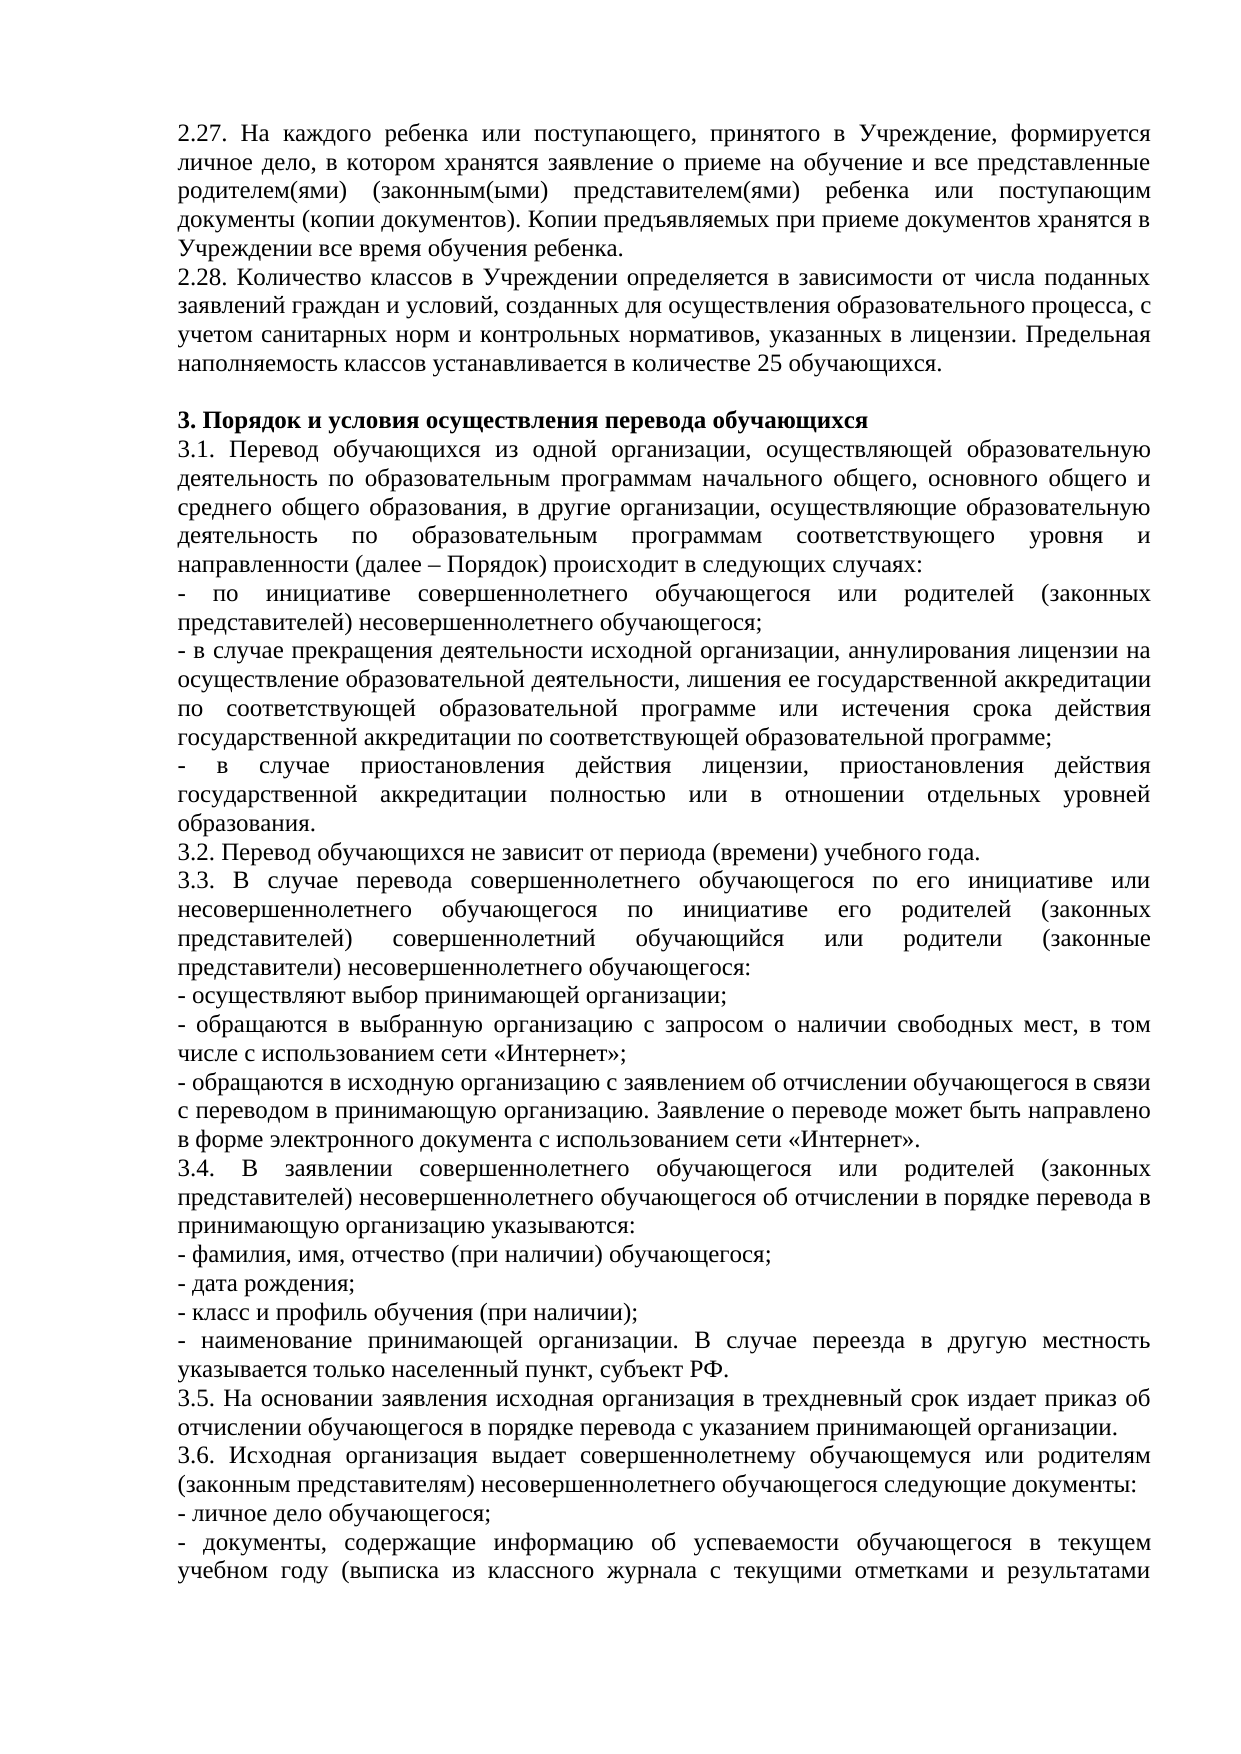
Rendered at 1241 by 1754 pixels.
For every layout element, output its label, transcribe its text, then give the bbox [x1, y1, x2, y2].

text - в случае приостановления действия лицензии, приостановления действия государственной аккредитации полностью или в отношении отдельных уровней образования. [177, 751, 1152, 837]
text 2.28. Количество классов в Учреждении определяется в зависимости от числа поданных заявлений граждан и условий, созданных для осуществления образовательного процесса, с учетом санитарных норм и контрольных нормативов, указанных в лицензии. Предельная наполняемость классов устанавливается в количестве 25 обучающихся. [177, 262, 1152, 377]
text - обращаются в выбранную организацию с запросом о наличии свободных мест, в том числе с использованием сети «Интернет»; [177, 1009, 1152, 1067]
text - обращаются в исходную организацию с заявлением об отчислении обучающегося в связи с переводом в принимающую организацию. Заявление о переводе может быть направлено в форме электронного документа с использованием сети «Интернет». [177, 1067, 1152, 1153]
text 3. Порядок и условия осуществления перевода обучающихся [177, 406, 1152, 434]
text 3.1. Перевод обучающихся из одной организации, осуществляющей образовательную деятельность по образовательным программам начального общего, основного общего и среднего общего образования, в другие организации, осуществляющие образовательную деятельность по образовательным программам соответствующего уровня и направленности (далее – Порядок) происходит в следующих случаях: [177, 434, 1152, 578]
text - в случае прекращения деятельности исходной организации, аннулирования лицензии на осуществление образовательной деятельности, лишения ее государственной аккредитации по соответствующей образовательной программе или истечения срока действия государственной аккредитации по соответствующей образовательной программе; [177, 636, 1152, 751]
text 3.3. В случае перевода совершеннолетнего обучающегося по его инициативе или несовершеннолетнего обучающегося по инициативе его родителей (законных представителей) совершеннолетний обучающийся или родители (законные представители) несовершеннолетнего обучающегося: [177, 866, 1152, 981]
text - наименование принимающей организации. В случае переезда в другую местность указывается только населенный пункт, субъект РФ. [177, 1326, 1152, 1383]
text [177, 1527, 1152, 1584]
text - фамилия, имя, отчество (при наличии) обучающегося; [177, 1239, 1152, 1268]
text 2.27. На каждого ребенка или поступающего, принятого в Учреждение, формируется личное дело, в котором хранятся заявление о приеме на обучение и все представленные родителем(ями) (законным(ыми) представителем(ями) ребенка или поступающим документы (копии документов). Копии предъявляемых при приеме документов хранятся в Учреждении все время обучения ребенка. [177, 118, 1152, 262]
text - дата рождения; [177, 1268, 1152, 1297]
text 3.4. В заявлении совершеннолетнего обучающегося или родителей (законных представителей) несовершеннолетнего обучающегося об отчислении в порядке перевода в принимающую организацию указываются: [177, 1153, 1152, 1239]
text - осуществляют выбор принимающей организации; [177, 981, 1152, 1009]
text - по инициативе совершеннолетнего обучающегося или родителей (законных представителей) несовершеннолетнего обучающегося; [177, 578, 1152, 636]
text 3.6. Исходная организация выдает совершеннолетнему обучающемуся или родителям (законным представителям) несовершеннолетнего обучающегося следующие документы: [177, 1441, 1152, 1498]
text 3.5. На основании заявления исходная организация в трехдневный срок издает приказ об отчислении обучающегося в порядке перевода с указанием принимающей организации. [177, 1383, 1152, 1441]
text - личное дело обучающегося; [177, 1498, 1152, 1527]
text 3.2. Перевод обучающихся не зависит от периода (времени) учебного года. [177, 837, 1152, 866]
text - класс и профиль обучения (при наличии); [177, 1297, 1152, 1326]
